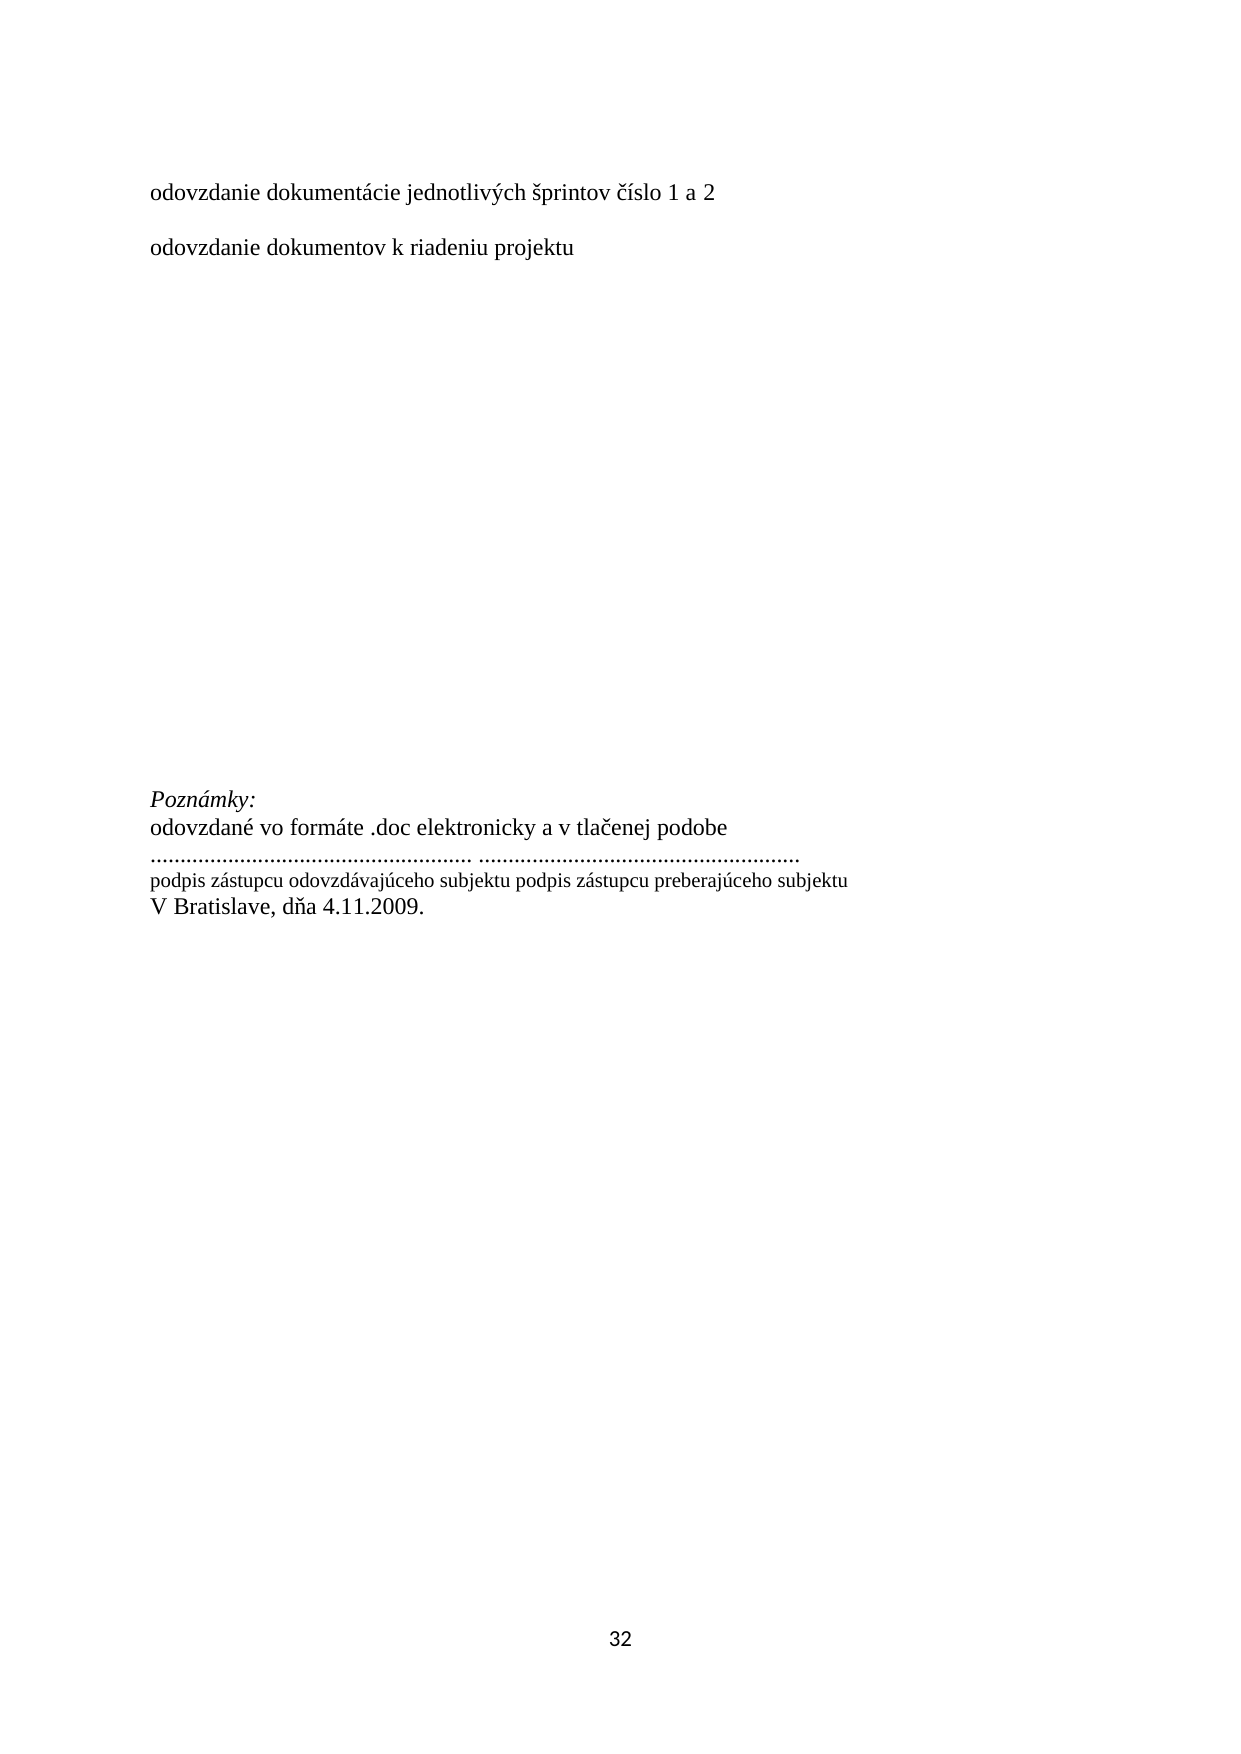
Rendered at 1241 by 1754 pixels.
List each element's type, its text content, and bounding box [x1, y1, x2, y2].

text odovzdané vo formáte .doc elektronicky a v tlačenej podobe [150, 812, 1090, 840]
text podpis zástupcu odovzdávajúceho subjektu podpis zástupcu preberajúceho subjektu [150, 868, 1090, 892]
text odovzdanie dokumentácie jednotlivých šprintov číslo 1 a 2 [150, 178, 1090, 205]
text odovzdanie dokumentov k riadeniu projektu [150, 233, 1090, 260]
text ...................................................... ...................................................... [150, 840, 1090, 868]
text Poznámky: [150, 785, 1090, 812]
text V Bratislave, dňa 4.11.2009. [150, 892, 1090, 919]
